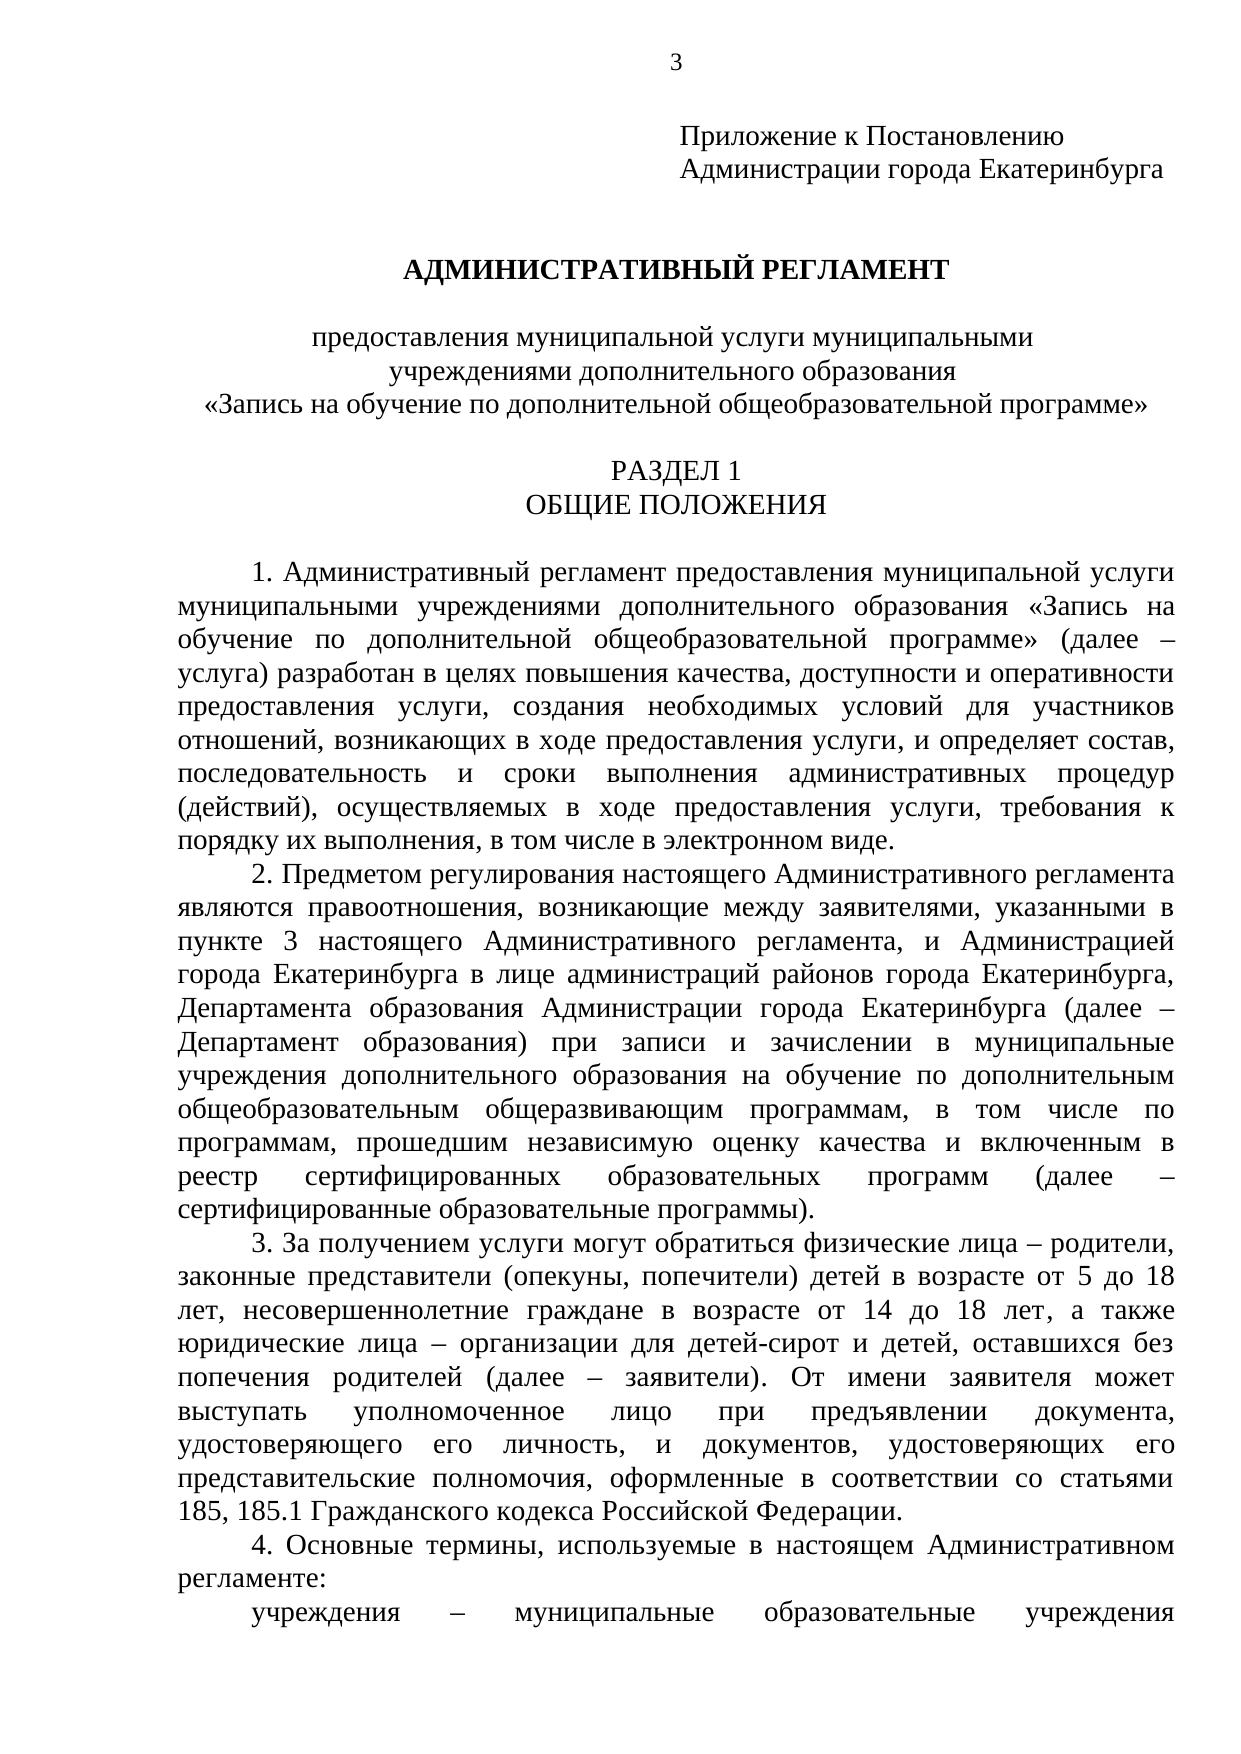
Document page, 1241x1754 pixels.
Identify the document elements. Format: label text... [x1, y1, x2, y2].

text 4. Основные термины, используемые в настоящем Административном регламенте: [177, 1527, 1175, 1594]
text РАЗДЕЛ 1 [177, 453, 1175, 487]
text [177, 1594, 1175, 1627]
text ОБЩИЕ ПОЛОЖЕНИЯ [177, 487, 1175, 521]
text 2. Предметом регулирования настоящего Административного регламента являются правоотношения, возникающие между заявителями, указанными в пункте 3 настоящего Административного регламента, и Администрацией города Екатеринбурга в лице администраций районов города Екатеринбурга, Департамента образования Администрации города Екатеринбурга (далее – Департамент образования) при записи и зачислении в муниципальные учреждения дополнительного образования на обучение по дополнительным общеобразовательным общеразвивающим программам, в том числе по программам, прошедшим независимую оценку качества и включенным в реестр сертифицированных образовательных программ (далее – сертифицированные образовательные программы). [177, 856, 1175, 1225]
text 3. За получением услуги могут обратиться физические лица – родители, законные представители (опекуны, попечители) детей в возрасте от 5 до 18 лет, несовершеннолетние граждане в возрасте от 14 до 18 лет, а также юридические лица – организации для детей-сирот и детей, оставшихся без попечения родителей (далее – заявители). От имени заявителя может выступать уполномоченное лицо при предъявлении документа, удостоверяющего его личность, и документов, удостоверяющих его представительские полномочия, оформленные в соответствии со статьями 185, 185.1 Гражданского кодекса Российской Федерации. [177, 1225, 1175, 1527]
text Приложение к Постановлению [177, 118, 1175, 152]
title АДМИНИСТРАТИВНЫЙ РЕГЛАМЕНТ [177, 252, 1175, 286]
title предоставления муниципальной услуги муниципальными учреждениями дополнительного образования «Запись на обучение по дополнительной общеобразовательной программе» [177, 319, 1175, 420]
title 1. Административный регламент предоставления муниципальной услуги муниципальными учреждениями дополнительного образования «Запись на обучение по дополнительной общеобразовательной программе» (далее – услуга) разработан в целях повышения качества, доступности и оперативности предоставления услуги, создания необходимых условий для участников отношений, возникающих в ходе предоставления услуги, и определяет состав, последовательность и сроки выполнения административных процедур (действий), осуществляемых в ходе предоставления услуги, требования к порядку их выполнения, в том числе в электронном виде. [177, 554, 1175, 856]
text Администрации города Екатеринбурга [177, 152, 1175, 185]
